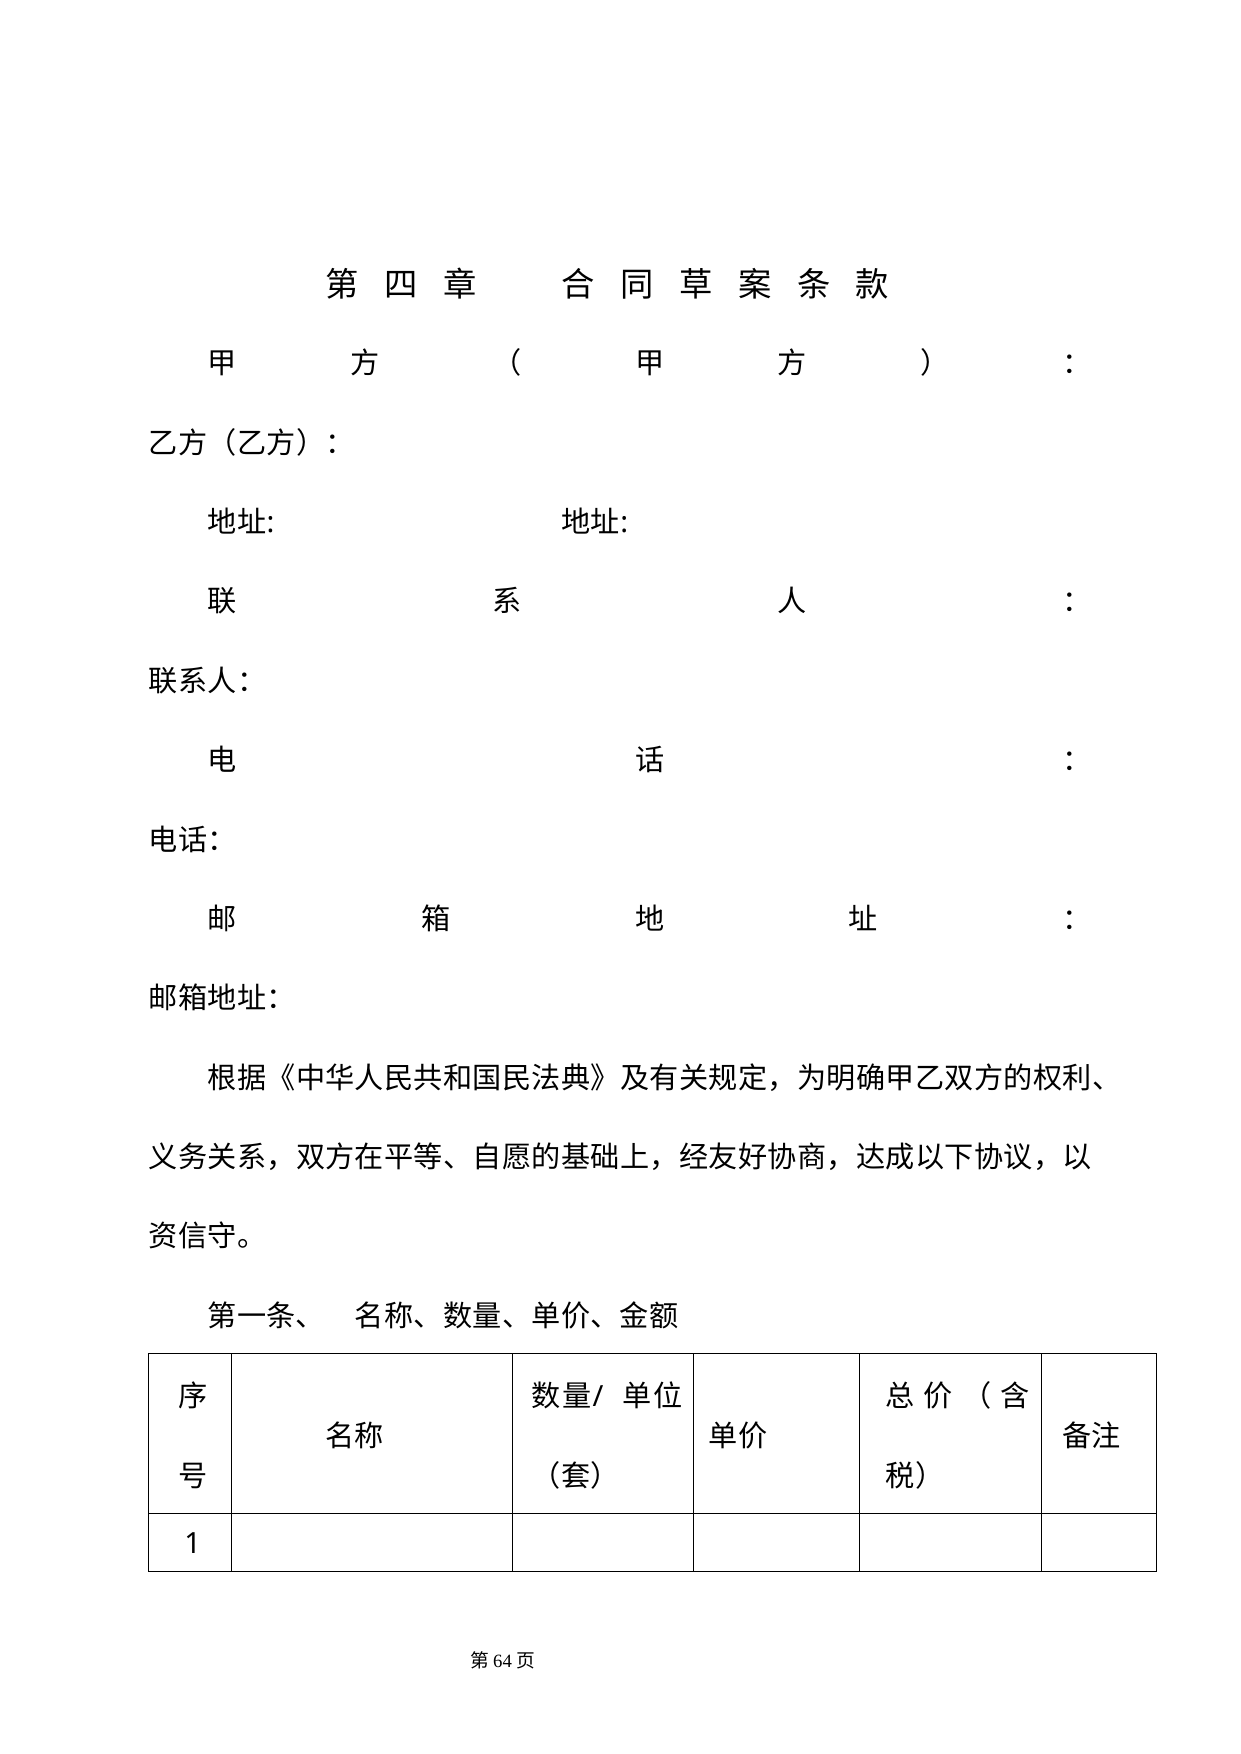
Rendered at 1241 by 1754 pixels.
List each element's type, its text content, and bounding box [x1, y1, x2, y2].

table_cell [1042, 1514, 1156, 1571]
text 根据《中华人民共和国民法典》及有关规定，为明确甲乙双方的权利、义务关系，双方在平等、自愿的基础上，经友好协商，达成以下协议，以资信守。 [148, 1036, 1092, 1274]
text 电话： 电话： [148, 718, 1092, 877]
table_header 序号 [149, 1354, 231, 1513]
text 地址: 地址: [148, 480, 1092, 559]
text 第四章 合同草案条款 [148, 242, 1092, 321]
table_cell [694, 1514, 859, 1571]
table_cell [513, 1514, 693, 1571]
text 甲方（甲方）： 乙方（乙方）： [148, 321, 1092, 480]
text 第一条、 名称、数量、单价、金额 [148, 1274, 1092, 1353]
table_cell 1 [149, 1514, 231, 1571]
table_cell [232, 1514, 512, 1571]
table_header 备注 [1042, 1354, 1156, 1513]
table_cell [860, 1514, 1041, 1571]
text 邮箱地址： 邮箱地址： [148, 877, 1092, 1036]
table_header 单价 [694, 1354, 859, 1513]
table_header 名称 [232, 1354, 512, 1513]
text 联系人： 联系人： [148, 559, 1092, 718]
table_header 数量/单位（套） [513, 1354, 693, 1513]
table_header 总价（含税） [860, 1354, 1041, 1513]
